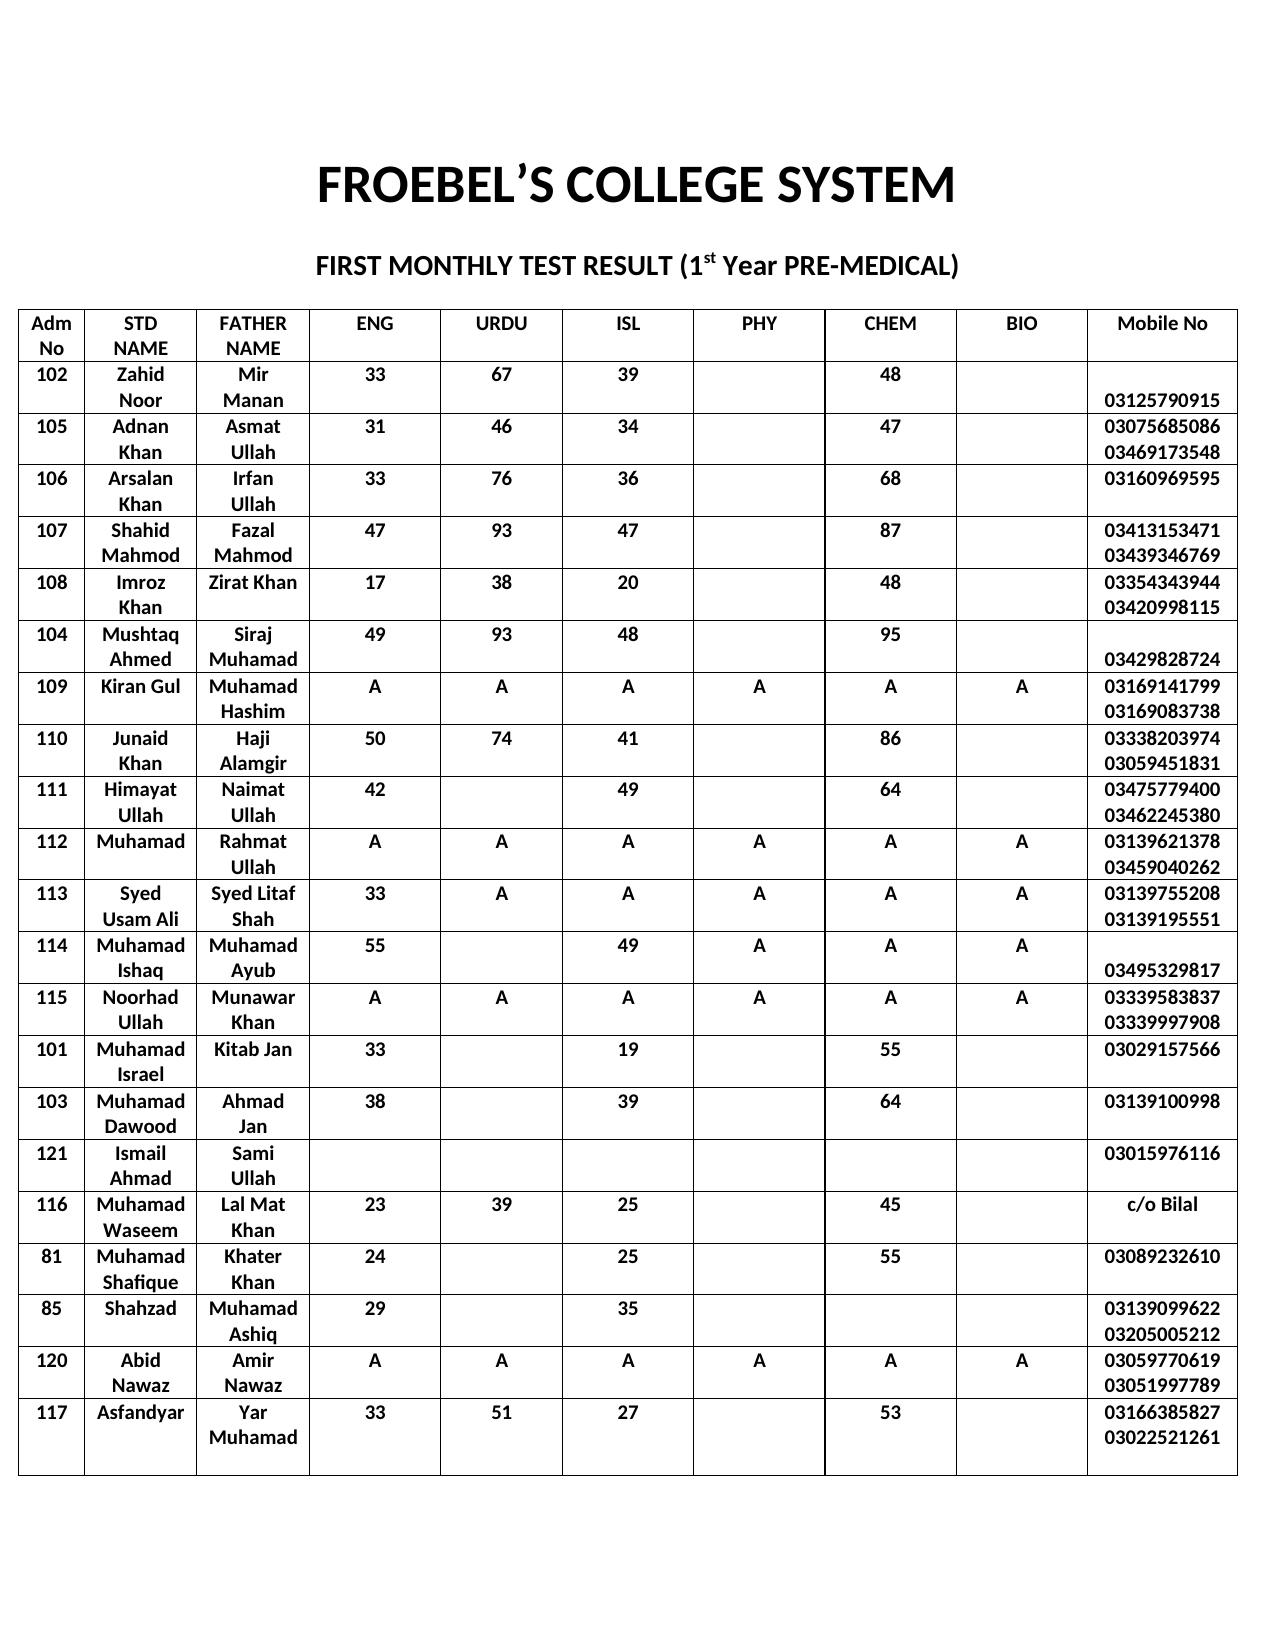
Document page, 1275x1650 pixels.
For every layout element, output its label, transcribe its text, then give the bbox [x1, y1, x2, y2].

table_cell 86 [826, 725, 956, 776]
table_cell Munawar Khan [197, 984, 309, 1035]
table_cell 48 [826, 362, 956, 412]
table_cell [310, 1140, 440, 1191]
table_cell 95 [826, 621, 956, 672]
table_cell 39 [563, 362, 693, 412]
table_cell Kitab Jan [197, 1036, 309, 1087]
table_cell [957, 362, 1087, 412]
table_cell 74 [441, 725, 562, 776]
table_cell 55 [826, 1244, 956, 1294]
table_cell [441, 1244, 562, 1294]
table_header URDU [441, 310, 562, 361]
table_cell 03139100998 [1088, 1088, 1237, 1139]
table_cell 68 [826, 465, 956, 516]
table_cell A [563, 829, 693, 879]
table_cell [694, 1295, 824, 1346]
table_cell Muhamad Dawood [85, 1088, 196, 1139]
table_cell Syed Usam Ali [85, 880, 196, 931]
table_cell A [957, 984, 1087, 1035]
table_cell 20 [563, 569, 693, 620]
table_cell 93 [441, 517, 562, 568]
table_cell Khater Khan [197, 1244, 309, 1294]
text FROEBEL’S COLLEGE SYSTEM [150, 150, 1125, 216]
table_cell 50 [310, 725, 440, 776]
table_cell Adnan Khan [85, 414, 196, 464]
table_cell 104 [19, 621, 84, 672]
table_cell A [957, 1347, 1087, 1398]
table_cell 25 [563, 1244, 693, 1294]
table_cell Arsalan Khan [85, 465, 196, 516]
table_cell Muhamad Hashim [197, 673, 309, 724]
table_cell Amir Nawaz [197, 1347, 309, 1398]
table_cell [441, 1088, 562, 1139]
table_cell Kiran Gul [85, 673, 196, 724]
table_cell 112 [19, 829, 84, 879]
table_cell Haji Alamgir [197, 725, 309, 776]
table_cell 03059770619 03051997789 [1088, 1347, 1237, 1398]
table_cell 03029157566 [1088, 1036, 1237, 1087]
table_cell 87 [826, 517, 956, 568]
table_cell Syed Litaf Shah [197, 880, 309, 931]
table_cell 03354343944 03420998115 [1088, 569, 1237, 620]
table_header FATHER NAME [197, 310, 309, 361]
table_cell Muhamad Waseem [85, 1192, 196, 1242]
table_cell 38 [310, 1088, 440, 1139]
table_cell 03475779400 03462245380 [1088, 777, 1237, 827]
table_cell A [826, 880, 956, 931]
table_header ENG [310, 310, 440, 361]
table_cell [694, 569, 824, 620]
table_cell 33 [310, 1036, 440, 1087]
table_header PHY [694, 310, 824, 361]
table_cell Muhamad Ashiq [197, 1295, 309, 1346]
table_cell [441, 932, 562, 983]
table_cell 35 [563, 1295, 693, 1346]
table_cell [957, 517, 1087, 568]
table_cell Rahmat Ullah [197, 829, 309, 879]
table_cell 64 [826, 777, 956, 827]
table_cell 03413153471 03439346769 [1088, 517, 1237, 568]
table_cell A [563, 1347, 693, 1398]
table_cell [694, 465, 824, 516]
table_cell Mushtaq Ahmed [85, 621, 196, 672]
table_cell 106 [19, 465, 84, 516]
table_cell Muhamad Israel [85, 1036, 196, 1087]
table_cell [957, 1036, 1087, 1087]
table_cell A [957, 932, 1087, 983]
table_cell c/o Bilal [1088, 1192, 1237, 1242]
table_cell A [694, 829, 824, 879]
table_cell [957, 1244, 1087, 1294]
table_cell [826, 1140, 956, 1191]
table_cell Himayat Ullah [85, 777, 196, 827]
table_cell [694, 414, 824, 464]
table_cell 46 [441, 414, 562, 464]
table_cell Imroz Khan [85, 569, 196, 620]
table_cell 39 [441, 1192, 562, 1242]
table_cell A [826, 932, 956, 983]
table_cell 103 [19, 1088, 84, 1139]
table_cell 34 [563, 414, 693, 464]
table_cell 55 [310, 932, 440, 983]
table_cell Shahzad [85, 1295, 196, 1346]
table_cell Sami Ullah [197, 1140, 309, 1191]
table_cell 17 [310, 569, 440, 620]
table_cell 48 [563, 621, 693, 672]
table_cell [441, 777, 562, 827]
table_cell 03495329817 [1088, 932, 1237, 983]
table_cell 49 [563, 932, 693, 983]
table_cell A [310, 1347, 440, 1398]
table_cell 29 [310, 1295, 440, 1346]
table_cell [441, 1140, 562, 1191]
table_cell 49 [310, 621, 440, 672]
table_cell Zirat Khan [197, 569, 309, 620]
table_cell A [563, 984, 693, 1035]
table_cell [957, 1192, 1087, 1242]
table_cell A [310, 984, 440, 1035]
table_cell 107 [19, 517, 84, 568]
table_cell 114 [19, 932, 84, 983]
table_cell Naimat Ullah [197, 777, 309, 827]
table_cell 120 [19, 1347, 84, 1398]
table_cell A [563, 673, 693, 724]
table_cell A [441, 984, 562, 1035]
table_cell [694, 1036, 824, 1087]
table_cell 25 [563, 1192, 693, 1242]
table_cell 47 [310, 517, 440, 568]
table_cell 111 [19, 777, 84, 827]
table_cell 03169141799 03169083738 [1088, 673, 1237, 724]
table_cell 42 [310, 777, 440, 827]
table_cell 53 [826, 1399, 956, 1475]
table_cell 110 [19, 725, 84, 776]
table_cell 33 [310, 465, 440, 516]
table_cell [694, 1192, 824, 1242]
table_cell 47 [563, 517, 693, 568]
table_cell A [563, 880, 693, 931]
table_cell 03429828724 [1088, 621, 1237, 672]
table_cell Muhamad Ayub [197, 932, 309, 983]
table_cell [694, 362, 824, 412]
table_cell 85 [19, 1295, 84, 1346]
table_cell 19 [563, 1036, 693, 1087]
table_cell A [826, 984, 956, 1035]
table_cell [957, 725, 1087, 776]
table_cell [694, 1399, 824, 1475]
table_cell Ismail Ahmad [85, 1140, 196, 1191]
table_header Adm No [19, 310, 84, 361]
table_cell A [957, 880, 1087, 931]
table_cell 105 [19, 414, 84, 464]
table_cell [957, 465, 1087, 516]
table_cell 31 [310, 414, 440, 464]
table_cell [563, 1140, 693, 1191]
table_cell A [694, 673, 824, 724]
table_cell 03125790915 [1088, 362, 1237, 412]
table_cell 33 [310, 362, 440, 412]
table_cell Mir Manan [197, 362, 309, 412]
table_cell 51 [441, 1399, 562, 1475]
table_header ISL [563, 310, 693, 361]
table_cell 33 [310, 1399, 440, 1475]
table_cell 39 [563, 1088, 693, 1139]
table_cell [957, 621, 1087, 672]
table_cell [826, 1295, 956, 1346]
table_cell A [441, 829, 562, 879]
table_cell Abid Nawaz [85, 1347, 196, 1398]
table_cell [957, 1088, 1087, 1139]
table_cell Fazal Mahmod [197, 517, 309, 568]
table_cell Yar Muhamad [197, 1399, 309, 1475]
table_cell 102 [19, 362, 84, 412]
table_cell [694, 725, 824, 776]
table_cell 64 [826, 1088, 956, 1139]
table_cell Muhamad Shafique [85, 1244, 196, 1294]
table_cell A [694, 984, 824, 1035]
table_cell Asfandyar [85, 1399, 196, 1475]
table_cell 113 [19, 880, 84, 931]
table_cell 27 [563, 1399, 693, 1475]
table_cell 03160969595 [1088, 465, 1237, 516]
table_cell 03339583837 03339997908 [1088, 984, 1237, 1035]
table_cell A [826, 673, 956, 724]
table_cell 33 [310, 880, 440, 931]
table_cell 67 [441, 362, 562, 412]
table_cell 23 [310, 1192, 440, 1242]
table_cell [694, 517, 824, 568]
table_cell [957, 414, 1087, 464]
table_cell 115 [19, 984, 84, 1035]
table_cell [694, 777, 824, 827]
table_cell Irfan Ullah [197, 465, 309, 516]
table_cell 03015976116 [1088, 1140, 1237, 1191]
table_cell 117 [19, 1399, 84, 1475]
table_cell 24 [310, 1244, 440, 1294]
table_cell Ahmad Jan [197, 1088, 309, 1139]
table_cell 55 [826, 1036, 956, 1087]
table_cell 48 [826, 569, 956, 620]
table_cell A [441, 880, 562, 931]
table_header CHEM [826, 310, 956, 361]
table_cell A [694, 880, 824, 931]
table_cell [957, 777, 1087, 827]
table_cell [957, 1295, 1087, 1346]
table_cell A [310, 673, 440, 724]
table_cell 36 [563, 465, 693, 516]
table_cell [694, 1244, 824, 1294]
table_cell [957, 1140, 1087, 1191]
table_cell Muhamad Ishaq [85, 932, 196, 983]
table_cell A [694, 932, 824, 983]
table_cell 49 [563, 777, 693, 827]
text FIRST MONTHLY TEST RESULT (1st Year PRE-MEDICAL) [150, 247, 1125, 282]
table_header BIO [957, 310, 1087, 361]
table_cell A [694, 1347, 824, 1398]
table_cell A [441, 673, 562, 724]
table_cell 47 [826, 414, 956, 464]
table_cell 03075685086 03469173548 [1088, 414, 1237, 464]
table_cell Muhamad [85, 829, 196, 879]
table_cell [694, 621, 824, 672]
table_cell 101 [19, 1036, 84, 1087]
table_cell 81 [19, 1244, 84, 1294]
table_cell A [826, 829, 956, 879]
table_cell Lal Mat Khan [197, 1192, 309, 1242]
table_cell A [826, 1347, 956, 1398]
table_cell [957, 1399, 1087, 1475]
table_header Mobile No [1088, 310, 1237, 361]
table_cell A [310, 829, 440, 879]
table_cell [441, 1036, 562, 1087]
table_cell 116 [19, 1192, 84, 1242]
table_cell Zahid Noor [85, 362, 196, 412]
table_cell 38 [441, 569, 562, 620]
table_cell 03139755208 03139195551 [1088, 880, 1237, 931]
table_cell 121 [19, 1140, 84, 1191]
table_cell 03139099622 03205005212 [1088, 1295, 1237, 1346]
table_cell 76 [441, 465, 562, 516]
table_cell [441, 1295, 562, 1346]
table_cell Noorhad Ullah [85, 984, 196, 1035]
table_cell Junaid Khan [85, 725, 196, 776]
table_cell 03089232610 [1088, 1244, 1237, 1294]
table_cell A [957, 829, 1087, 879]
table_cell 93 [441, 621, 562, 672]
table_cell Siraj Muhamad [197, 621, 309, 672]
table_cell [694, 1088, 824, 1139]
table_cell 109 [19, 673, 84, 724]
table_cell A [441, 1347, 562, 1398]
table_cell 03139621378 03459040262 [1088, 829, 1237, 879]
table_cell 03166385827 03022521261 [1088, 1399, 1237, 1475]
table_cell [957, 569, 1087, 620]
table_cell Shahid Mahmod [85, 517, 196, 568]
table_cell Asmat Ullah [197, 414, 309, 464]
table_cell 108 [19, 569, 84, 620]
table_cell 03338203974 03059451831 [1088, 725, 1237, 776]
table_header STD NAME [85, 310, 196, 361]
table_cell 45 [826, 1192, 956, 1242]
table_cell [694, 1140, 824, 1191]
table_cell 41 [563, 725, 693, 776]
table_cell A [957, 673, 1087, 724]
